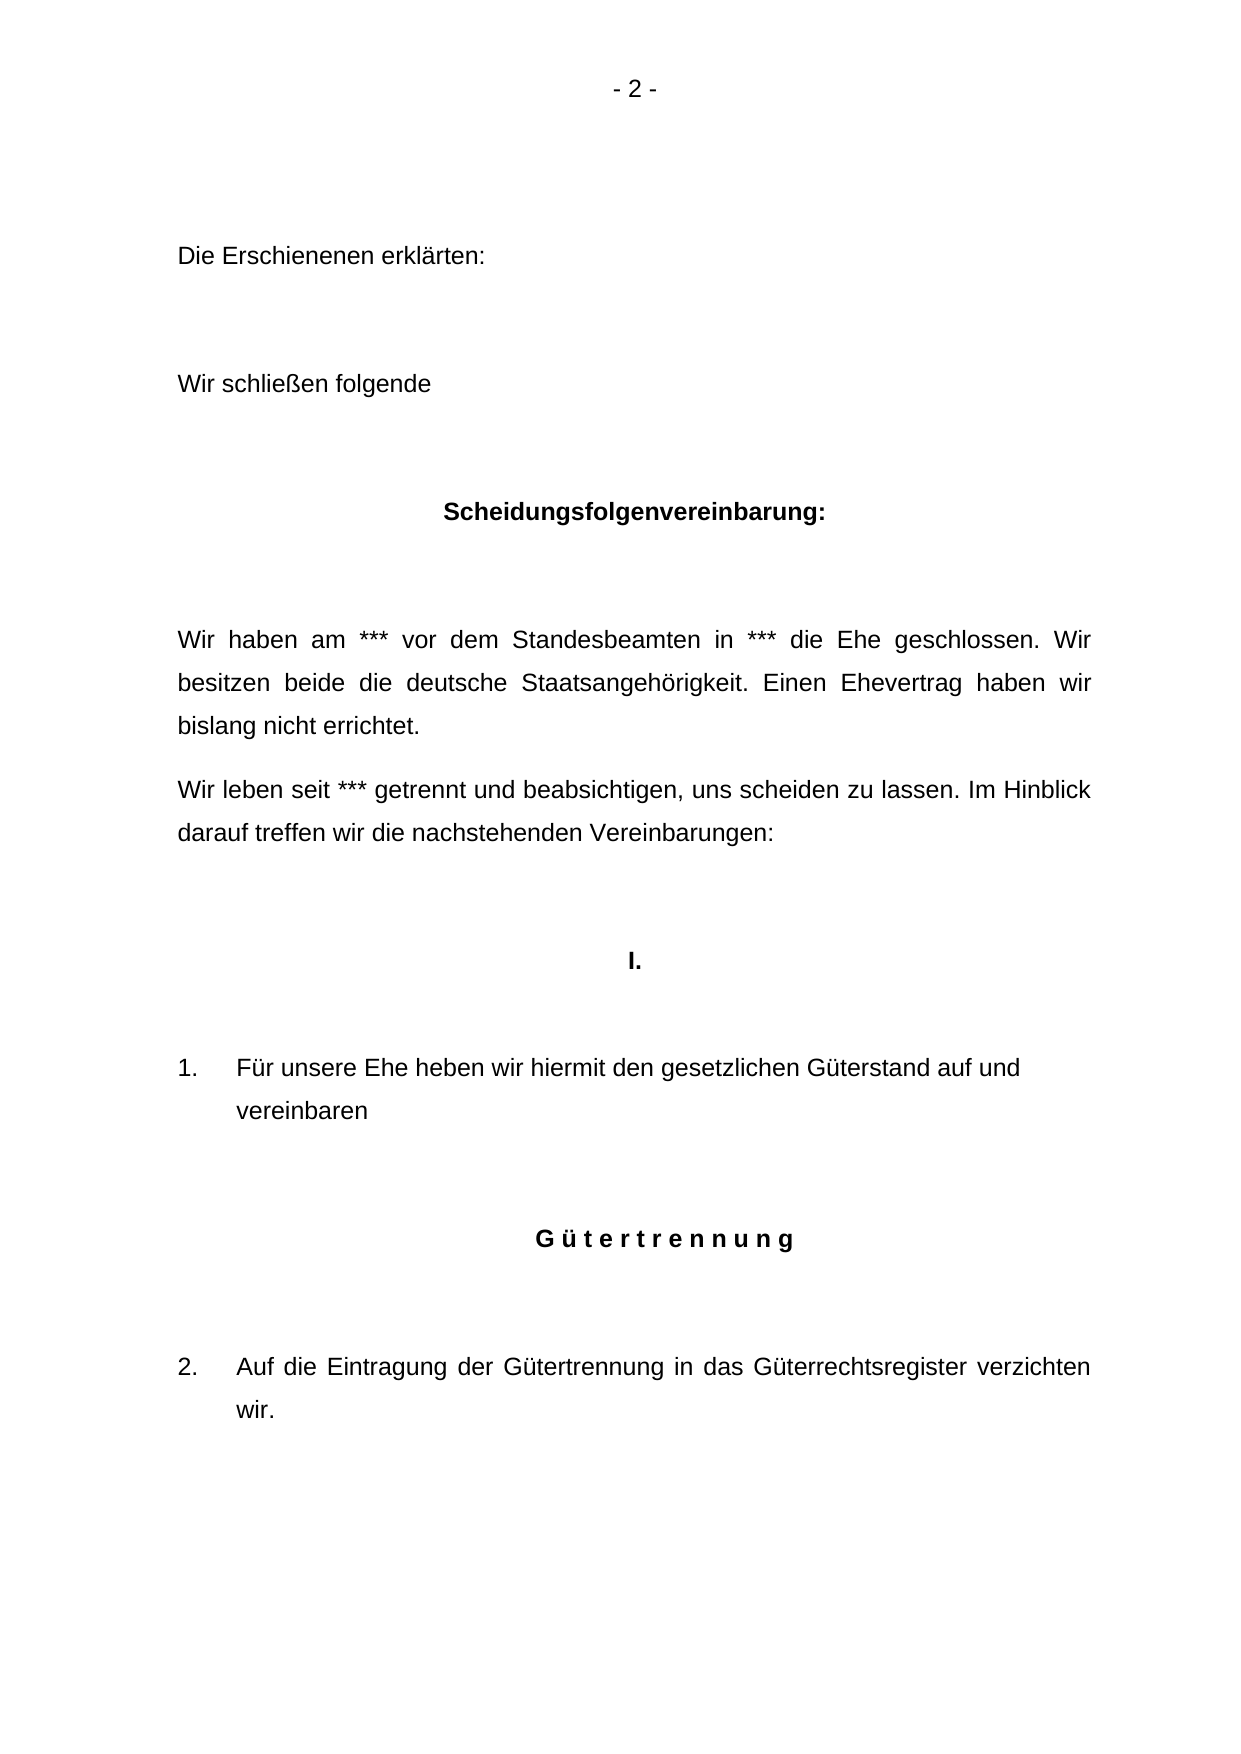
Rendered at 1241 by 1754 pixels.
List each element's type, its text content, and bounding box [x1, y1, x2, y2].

subtitle Auf die Eintragung der Gütertrennung in das Güterrechtsregister verzichten wir. [177, 1352, 1092, 1424]
text Die Erschienenen erklärten: [177, 241, 1092, 270]
text G ü t e r t r e n n u n g [236, 1224, 1092, 1253]
text Wir haben am *** vor dem Standesbeamten in *** die Ehe geschlossen. Wir besitzen beide die deutsche Staatsangehörigkeit. Einen Ehevertrag haben wir bislang nicht errichtet. [177, 625, 1092, 740]
text Scheidungsfolgenvereinbarung: [177, 497, 1092, 526]
text Wir leben seit *** getrennt und beabsichtigen, uns scheiden zu lassen. Im Hinblick darauf treffen wir die nachstehenden Vereinbarungen: [177, 775, 1092, 847]
subtitle Für unsere Ehe heben wir hiermit den gesetzlichen Güterstand auf und vereinbaren [177, 1053, 1092, 1125]
text Wir schließen folgende [177, 369, 1092, 398]
